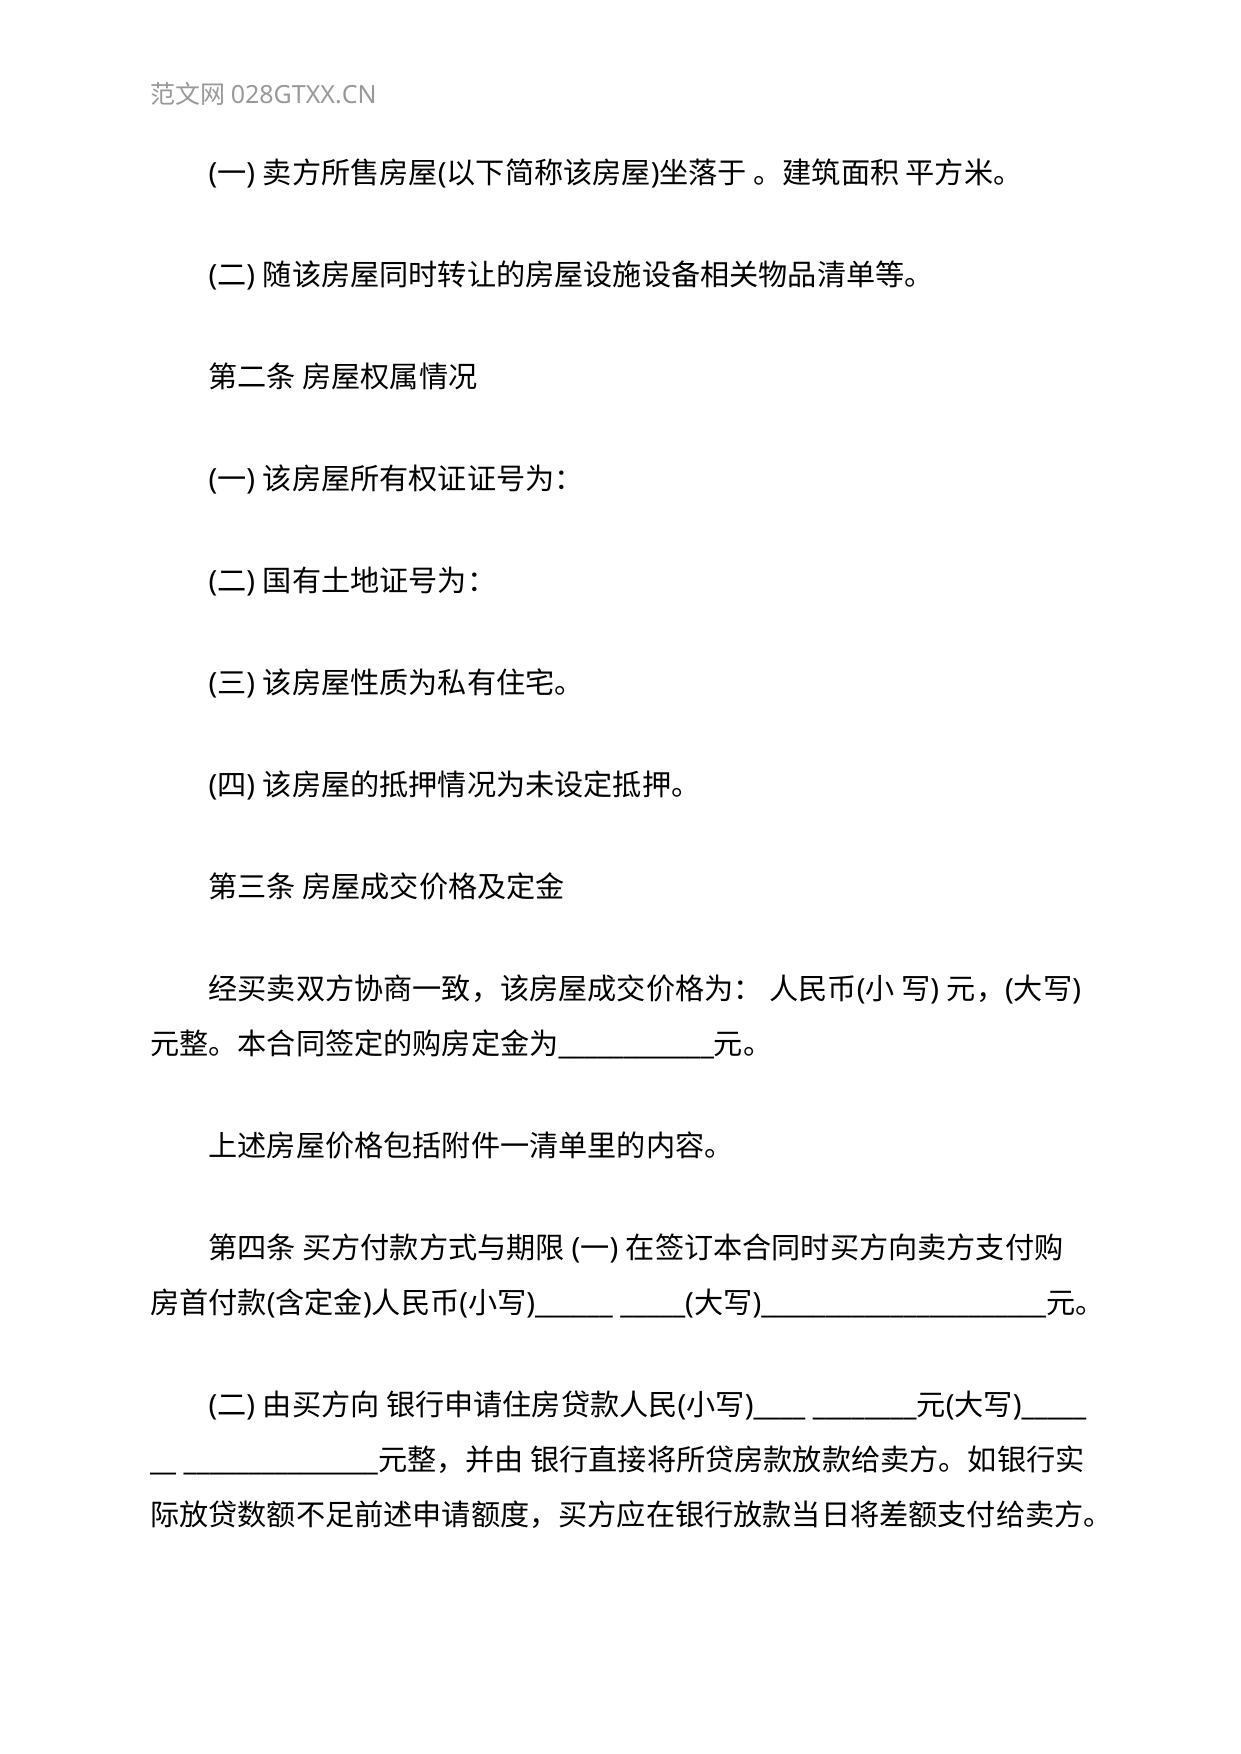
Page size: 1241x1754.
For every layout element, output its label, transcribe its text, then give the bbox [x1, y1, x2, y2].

text (一) 卖方所售房屋(以下简称该房屋)坐落于 。建筑面积 平方米。 [150, 150, 1090, 192]
text 第三条 房屋成交价格及定金 [150, 864, 1090, 906]
text (二) 由买方向 银行申请住房贷款人民(小写)____ ________元(大写)_______ _______________元整，并由 银行直接将所贷房款放款给卖方。如银行实际放贷数额不足前述申请额度，买方应在银行放款当日将差额支付给卖方。 [150, 1381, 1090, 1533]
text 上述房屋价格包括附件一清单里的内容。 [150, 1122, 1090, 1165]
text (一) 该房屋所有权证证号为： [150, 456, 1090, 498]
text (四) 该房屋的抵押情况为未设定抵押。 [150, 762, 1090, 804]
text 第二条 房屋权属情况 [150, 354, 1090, 396]
text (二) 随该房屋同时转让的房屋设施设备相关物品清单等。 [150, 252, 1090, 294]
text 经买卖双方协商一致，该房屋成交价格为： 人民币(小 写) 元，(大写) 元整。本合同签定的购房定金为____________元。 [150, 965, 1090, 1063]
text (三) 该房屋性质为私有住宅。 [150, 660, 1090, 702]
text 第四条 买方付款方式与期限 (一) 在签订本合同时买方向卖方支付购房首付款(含定金)人民币(小写)______ _____(大写)______________________元。 [150, 1224, 1090, 1322]
text (二) 国有土地证号为： [150, 558, 1090, 600]
